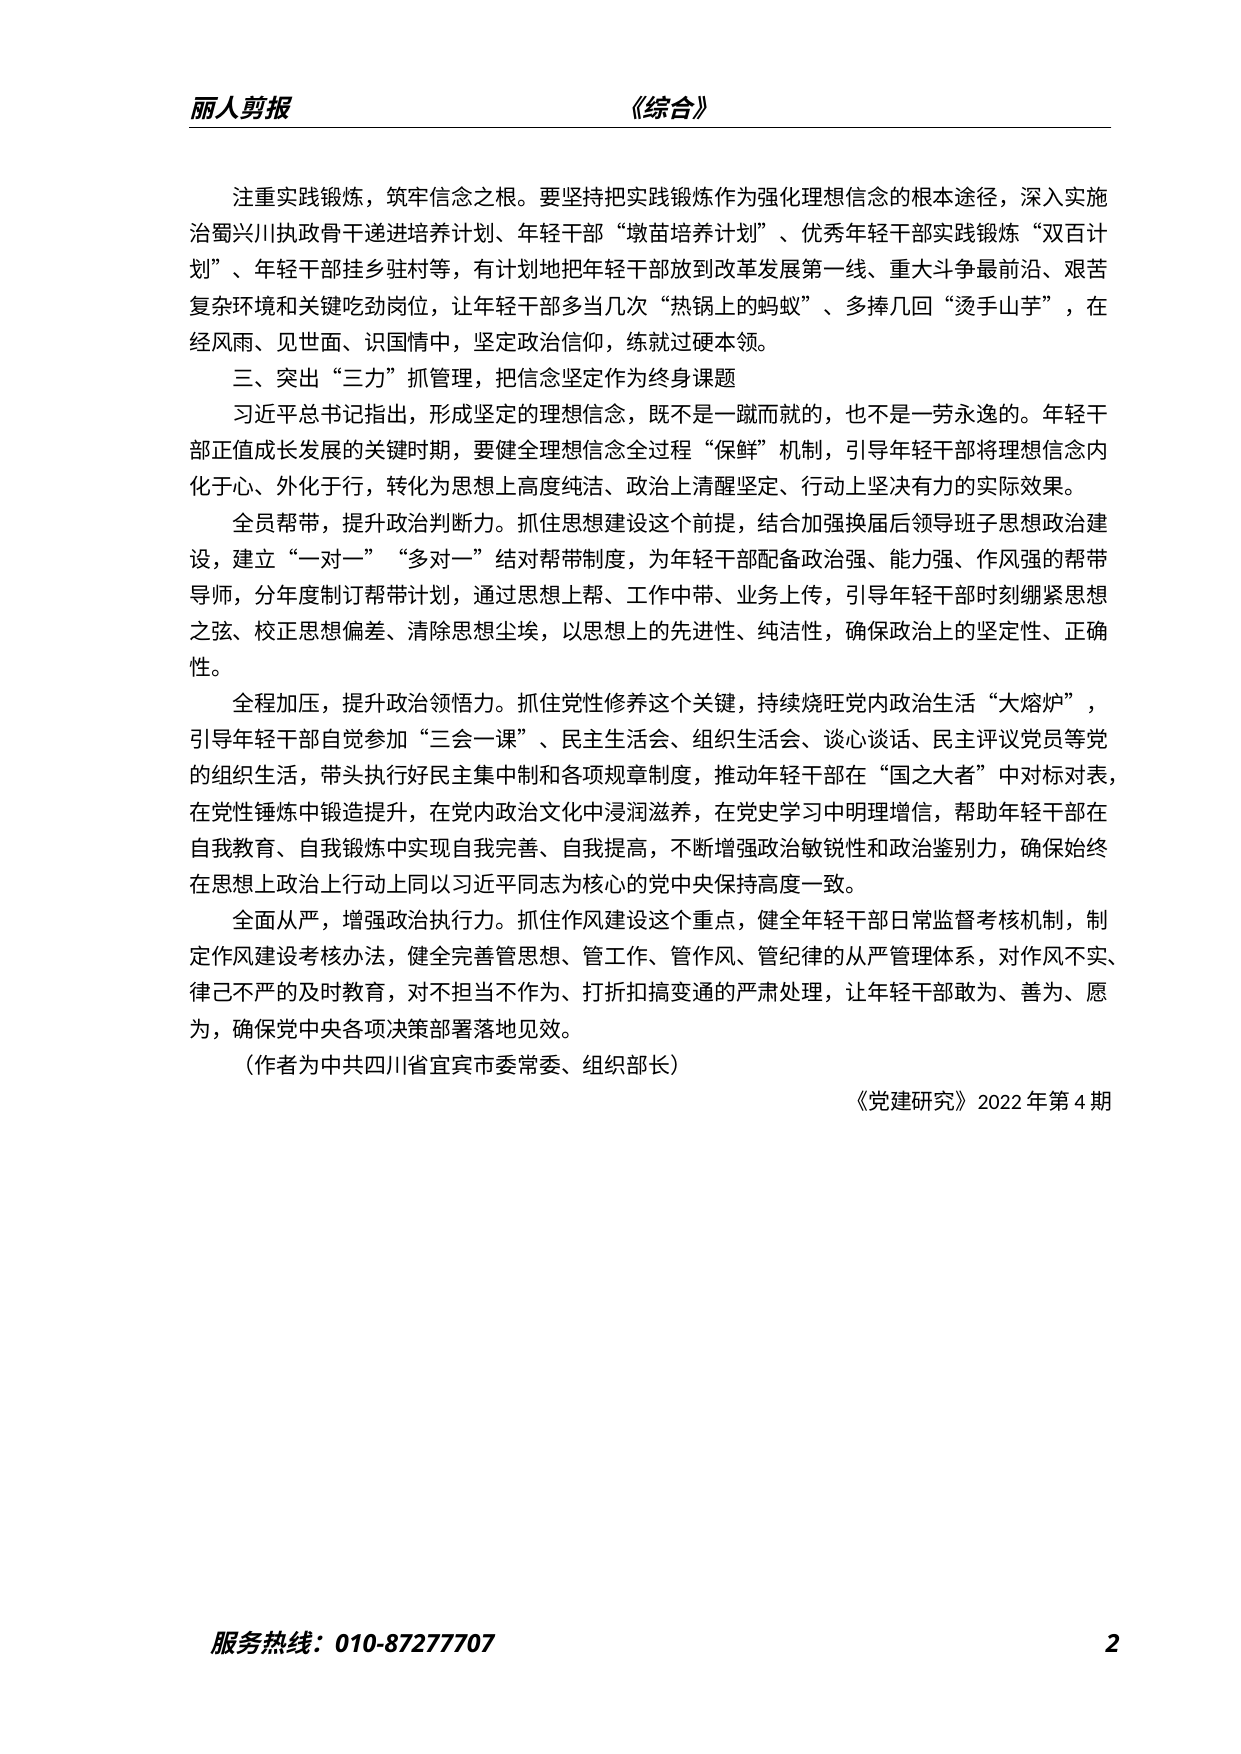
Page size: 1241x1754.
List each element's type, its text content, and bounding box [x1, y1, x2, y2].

text （作者为中共四川省宜宾市委常委、组织部长） [189, 1046, 1111, 1081]
text 注重实践锻炼，筑牢信念之根。要坚持把实践锻炼作为强化理想信念的根本途径，深入实施治蜀兴川执政骨干递进培养计划、年轻干部“墩苗培养计划”、优秀年轻干部实践锻炼“双百计划”、年轻干部挂乡驻村等，有计划地把年轻干部放到改革发展第一线、重大斗争最前沿、艰苦复杂环境和关键吃劲岗位，让年轻干部多当几次“热锅上的蚂蚁”、多捧几回“烫手山芋”，在经风雨、见世面、识国情中，坚定政治信仰，练就过硬本领。 [189, 178, 1111, 358]
text 全面从严，增强政治执行力。抓住作风建设这个重点，健全年轻干部日常监督考核机制，制定作风建设考核办法，健全完善管思想、管工作、管作风、管纪律的从严管理体系，对作风不实、律己不严的及时教育，对不担当不作为、打折扣搞变通的严肃处理，让年轻干部敢为、善为、愿为，确保党中央各项决策部署落地见效。 [189, 901, 1111, 1045]
text 习近平总书记指出，形成坚定的理想信念，既不是一蹴而就的，也不是一劳永逸的。年轻干部正值成长发展的关键时期，要健全理想信念全过程“保鲜”机制，引导年轻干部将理想信念内化于心、外化于行，转化为思想上高度纯洁、政治上清醒坚定、行动上坚决有力的实际效果。 [189, 395, 1111, 503]
text 《党建研究》2022年第4期 [189, 1082, 1111, 1117]
text 全员帮带，提升政治判断力。抓住思想建设这个前提，结合加强换届后领导班子思想政治建设，建立“一对一”“多对一”结对帮带制度，为年轻干部配备政治强、能力强、作风强的帮带导师，分年度制订帮带计划，通过思想上帮、工作中带、业务上传，引导年轻干部时刻绷紧思想之弦、校正思想偏差、清除思想尘埃，以思想上的先进性、纯洁性，确保政治上的坚定性、正确性。 [189, 504, 1111, 684]
text 三、突出“三力”抓管理，把信念坚定作为终身课题 [189, 359, 1111, 394]
text 全程加压，提升政治领悟力。抓住党性修养这个关键，持续烧旺党内政治生活“大熔炉”，引导年轻干部自觉参加“三会一课”、民主生活会、组织生活会、谈心谈话、民主评议党员等党的组织生活，带头执行好民主集中制和各项规章制度，推动年轻干部在“国之大者”中对标对表，在党性锤炼中锻造提升，在党内政治文化中浸润滋养，在党史学习中明理增信，帮助年轻干部在自我教育、自我锻炼中实现自我完善、自我提高，不断增强政治敏锐性和政治鉴别力，确保始终在思想上政治上行动上同以习近平同志为核心的党中央保持高度一致。 [189, 684, 1111, 901]
